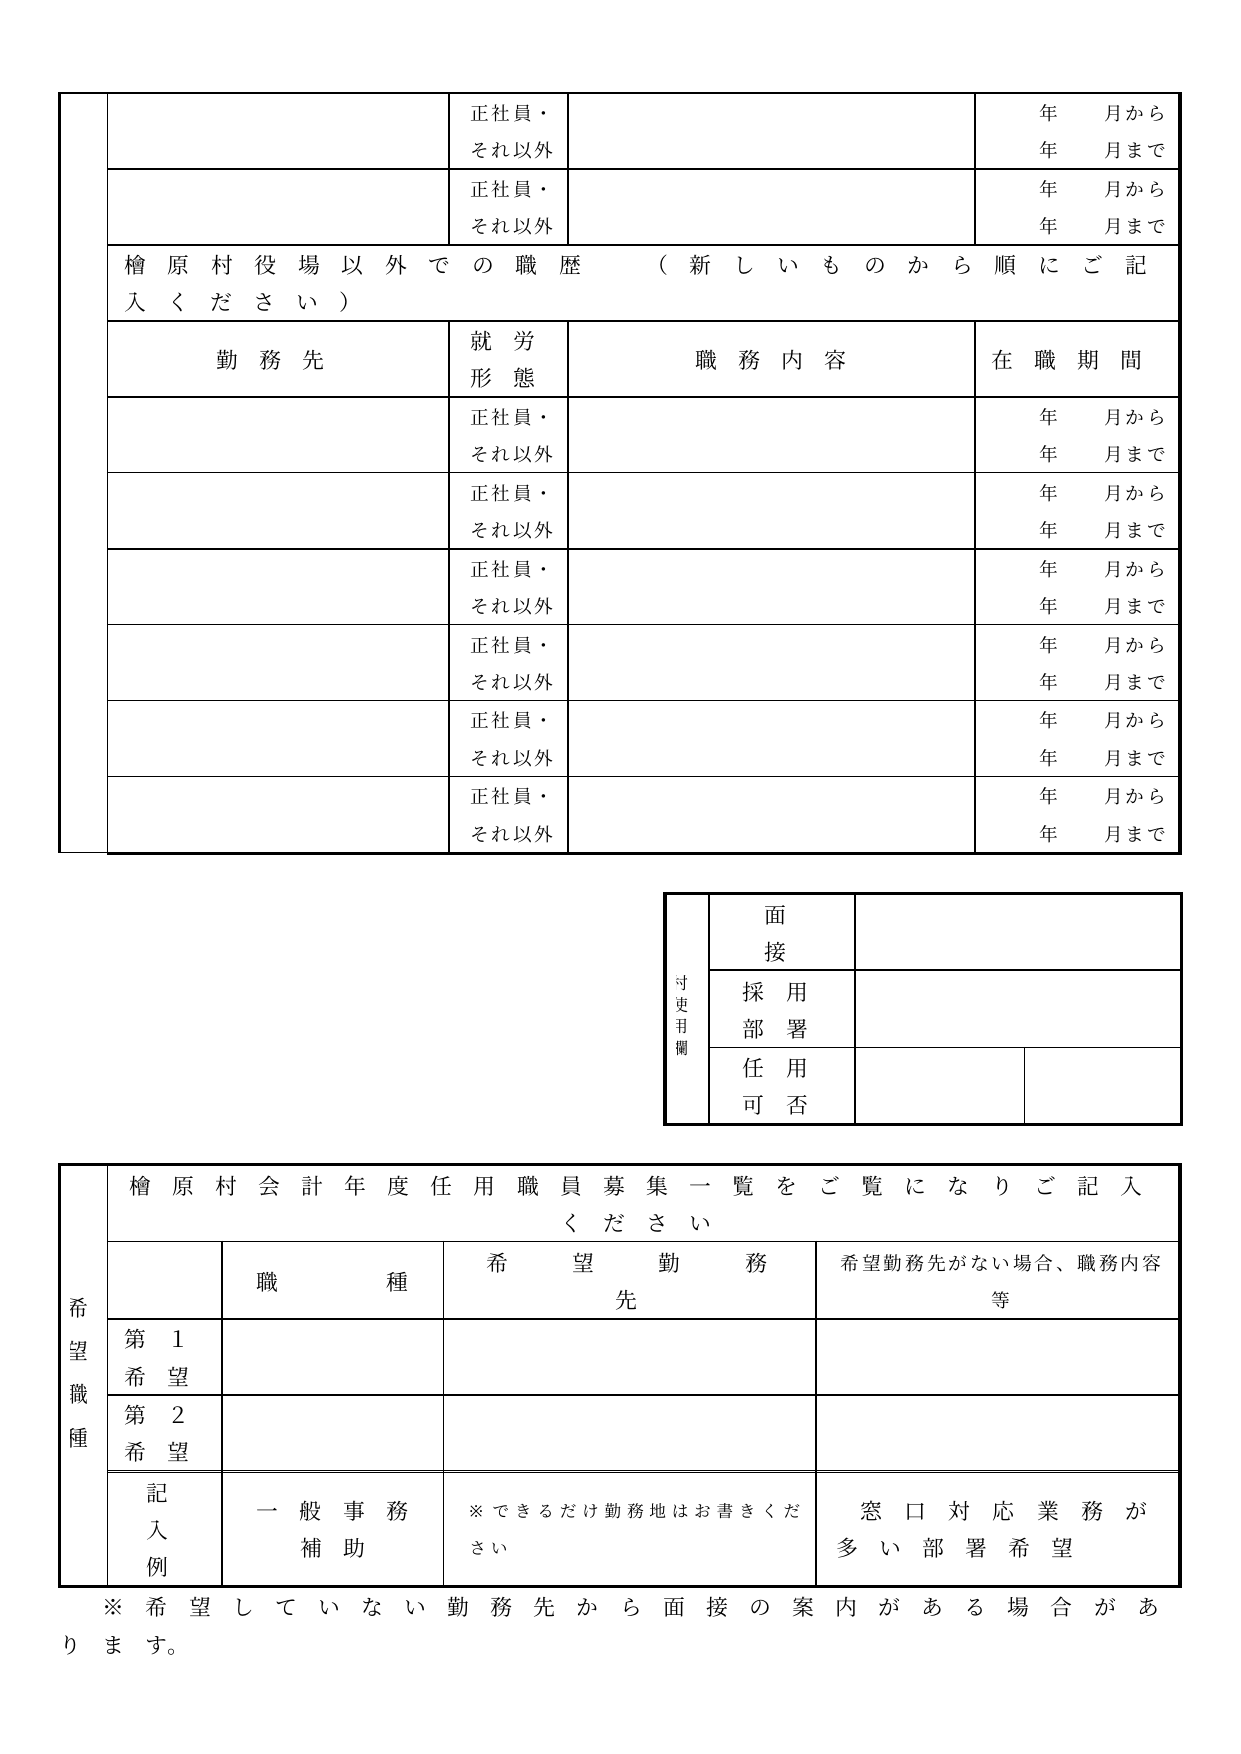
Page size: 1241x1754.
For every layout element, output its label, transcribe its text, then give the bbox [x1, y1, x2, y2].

table_cell 年 月から 年 月まで [976, 625, 1178, 700]
table_cell [108, 170, 448, 244]
table_cell 正社員・ それ以外 [450, 550, 567, 624]
table_cell [856, 971, 1180, 1047]
table_cell 正社員・ それ以外 [450, 398, 567, 472]
table_cell 任用可否 [710, 1048, 854, 1123]
table_cell 年 月から 年 月まで [976, 701, 1178, 776]
table_cell [223, 1396, 443, 1470]
table_cell 正社員・ それ以外 [450, 473, 567, 548]
table_cell [856, 1048, 1024, 1123]
table_cell 在職期間 [976, 322, 1178, 396]
table_cell 一般事務補助 [223, 1473, 443, 1585]
table_header [856, 895, 1180, 969]
table_cell [108, 94, 448, 168]
table_cell [108, 701, 448, 776]
table_cell 希望勤務先がない場合、職務内容等 [817, 1242, 1178, 1318]
table_cell [108, 473, 448, 548]
table_cell 第２希望 [108, 1396, 221, 1470]
table_cell 正社員・ それ以外 [450, 170, 567, 244]
table_cell 記 入 例 [108, 1473, 221, 1585]
table_cell 年 月から 年 月まで [976, 777, 1178, 852]
table_cell [108, 550, 448, 624]
table_cell [569, 701, 974, 776]
table_cell 年 月から 年 月まで [976, 94, 1178, 168]
table_cell 勤務先 [108, 322, 448, 396]
table_cell 檜原村役場以外での職歴 （新しいものから順にご記入ください） [108, 246, 1178, 320]
table_cell 正社員・ それ以外 [450, 701, 567, 776]
table_cell [569, 625, 974, 700]
table_cell 職務内容 [569, 322, 974, 396]
table_cell 就労形態 [450, 322, 567, 396]
table_cell 窓口対応業務が多い部署希望 [817, 1473, 1178, 1585]
table_cell 年 月から 年 月まで [976, 398, 1178, 472]
table_cell 正社員・ それ以外 [450, 94, 567, 168]
table_cell 年 月から 年 月まで [976, 170, 1178, 244]
table_cell [569, 473, 974, 548]
table_cell [223, 1320, 443, 1394]
table_cell 職 種 [223, 1242, 443, 1318]
table_cell 正社員・ それ以外 [450, 625, 567, 700]
table_cell 年 月から 年 月まで [976, 550, 1178, 624]
table_cell [108, 398, 448, 472]
table_cell 採用部署 [710, 971, 854, 1047]
table_cell [108, 625, 448, 700]
table_cell [108, 777, 448, 852]
table_header 面 接 [710, 895, 854, 969]
table_header 希望職種 [61, 1166, 107, 1585]
table_cell 正社員・ それ以外 [450, 777, 567, 852]
table_cell [569, 550, 974, 624]
table_cell [569, 398, 974, 472]
table_cell [569, 170, 974, 244]
text ※希望していない勤務先から面接の案内がある場合があります。 [59, 1588, 1181, 1662]
table_cell 第１希望 [108, 1320, 221, 1394]
table_cell [444, 1320, 815, 1394]
table_cell ※ できるだけ勤務地はお書きください [444, 1473, 815, 1585]
table_cell [569, 94, 974, 168]
table_cell [817, 1396, 1178, 1470]
table_cell [444, 1396, 815, 1470]
table_cell [108, 1242, 221, 1318]
table_header 村使用欄 [667, 895, 708, 1123]
table_cell 年 月から 年 月まで [976, 473, 1178, 548]
table_cell [817, 1320, 1178, 1394]
table_header 檜原村会計年度任用職員募集一覧をご覧になりご記入ください [108, 1166, 1178, 1241]
table_cell [569, 777, 974, 852]
table_cell [1025, 1048, 1180, 1123]
table_cell 希 望 勤 務 先 [444, 1242, 815, 1318]
